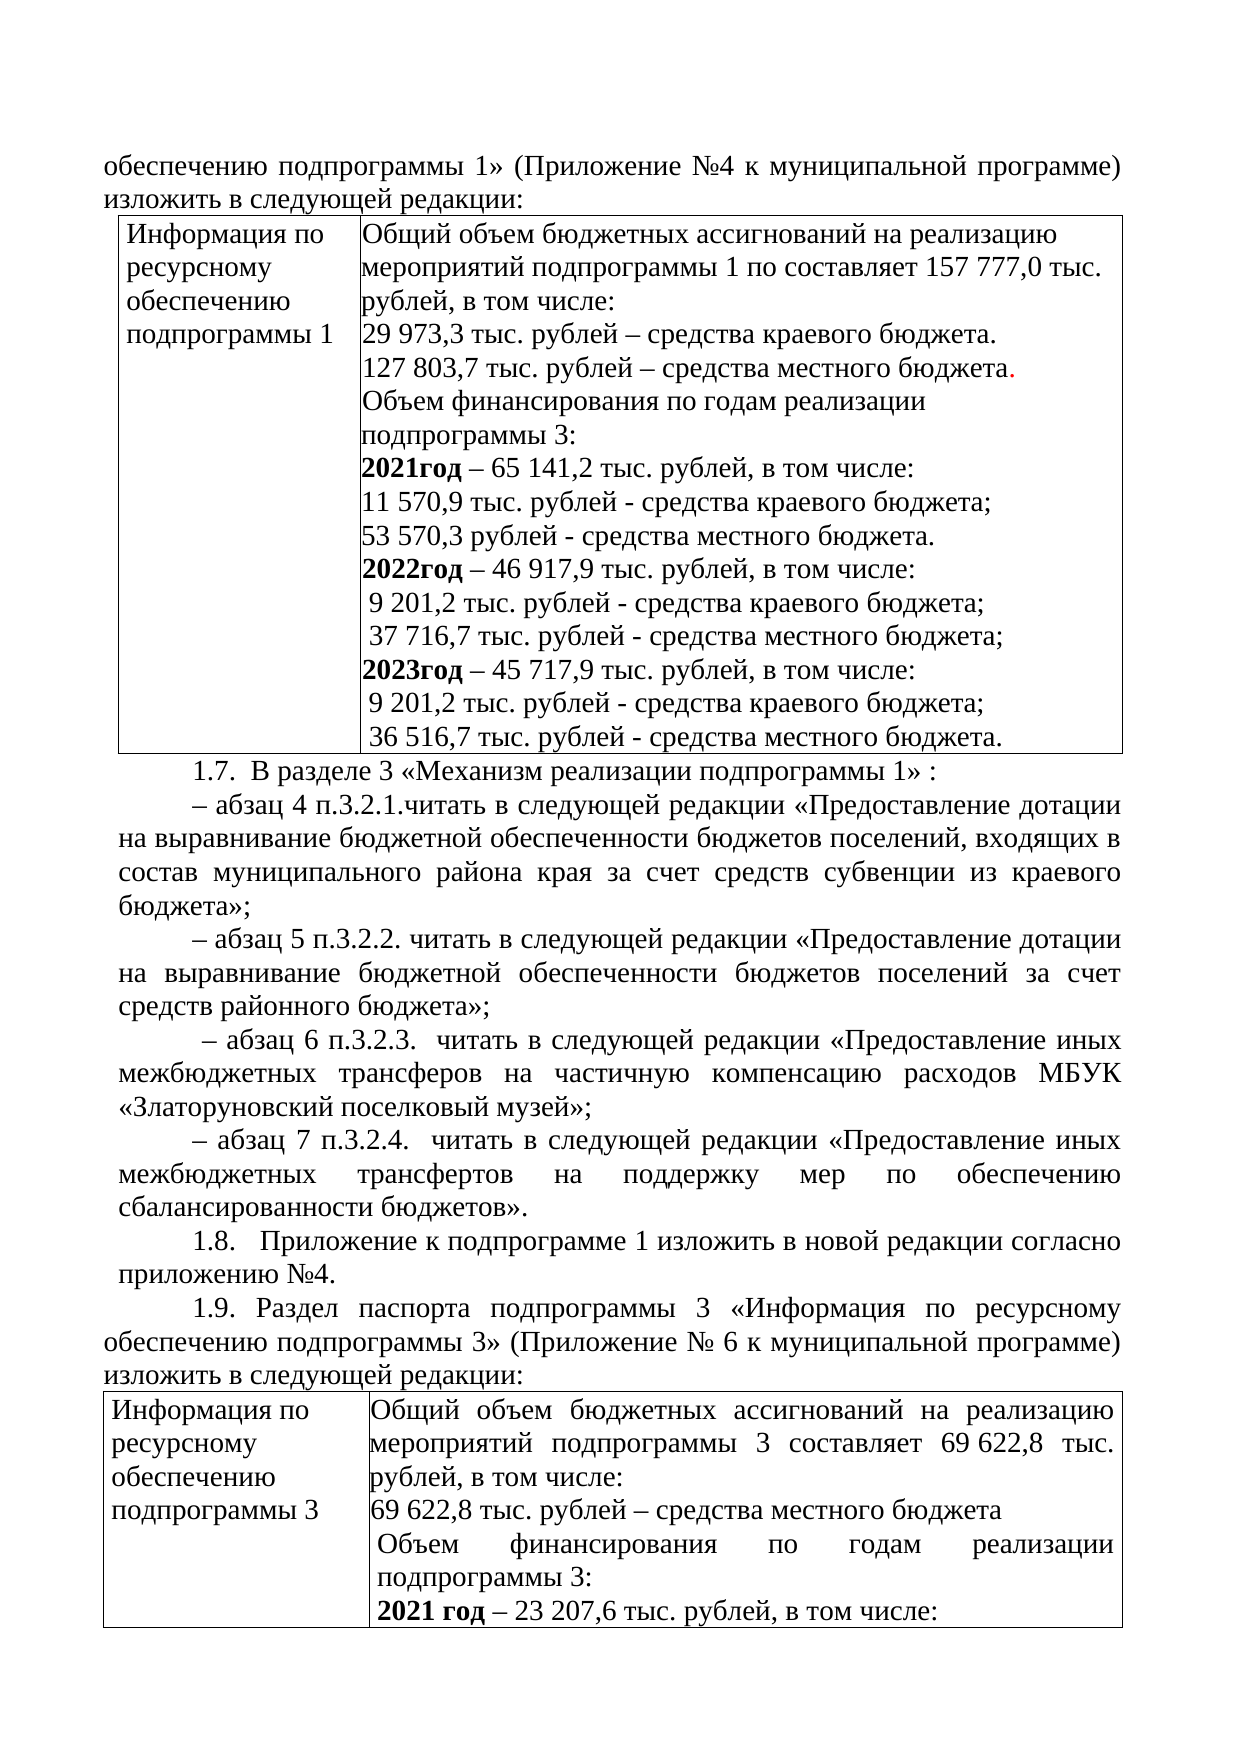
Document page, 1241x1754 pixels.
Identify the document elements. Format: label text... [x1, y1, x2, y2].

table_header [104, 1392, 369, 1627]
list – абзац 6 п.3.2.3. читать в следующей редакции «Предоставление иных межбюджетных трансферов на частичную компенсацию расходов МБУК «Златоруновский поселковый музей»; [118, 1022, 1122, 1122]
text 1.8. Приложение к подпрограмме 1 изложить в новой редакции согласно приложению №4. [118, 1223, 1122, 1290]
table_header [370, 1392, 1122, 1627]
list – абзац 5 п.3.2.2. читать в следующей редакции «Предоставление дотации на выравнивание бюджетной обеспеченности бюджетов поселений за счет средств районного бюджета»; [118, 921, 1122, 1022]
text 1.7. В разделе 3 «Механизм реализации подпрограммы 1» : [118, 754, 1122, 787]
list – абзац 4 п.3.2.1.читать в следующей редакции «Предоставление дотации на выравнивание бюджетной обеспеченности бюджетов поселений, входящих в состав муниципального района края за счет средств субвенции из краевого бюджета»; [118, 787, 1122, 921]
text обеспечению подпрограммы 1» (Приложение №4 к муниципальной программе) изложить в следующей редакции: [103, 148, 1122, 215]
text 1.9. Раздел паспорта подпрограммы 3 «Информация по ресурсному обеспечению подпрограммы 3» (Приложение № 6 к муниципальной программе) изложить в следующей редакции: [103, 1290, 1122, 1391]
table_header Информация по ресурсному обеспечению подпрограммы 1 [119, 216, 360, 752]
text – абзац 7 п.3.2.4. читать в следующей редакции «Предоставление иных межбюджетных трансфертов на поддержку мер по обеспечению сбалансированности бюджетов». [118, 1122, 1122, 1223]
table_header Общий объем бюджетных ассигнований на реализацию мероприятий подпрограммы 1 по составляет 157 777,0 тыс. рублей, в том числе: 29 973,3 тыс. рублей – средства краевого бюджета. 127 803,7 тыс. рублей – средства местного бюджета. Объем финансирования по годам реализации подпрограммы 3: 2021год – 65 141,2 тыс. рублей, в том числе: 11 570,9 тыс. рублей - средства краевого бюджета; 53 570,3 рублей - средства местного бюджета. 2022год – 46 917,9 тыс. рублей, в том числе: 9 201,2 тыс. рублей - средства краевого бюджета; 37 716,7 тыс. рублей - средства местного бюджета; 2023год – 45 717,9 тыс. рублей, в том числе: 9 201,2 тыс. рублей - средства краевого бюджета; 36 516,7 тыс. рублей - средства местного бюджета. [361, 216, 1122, 752]
